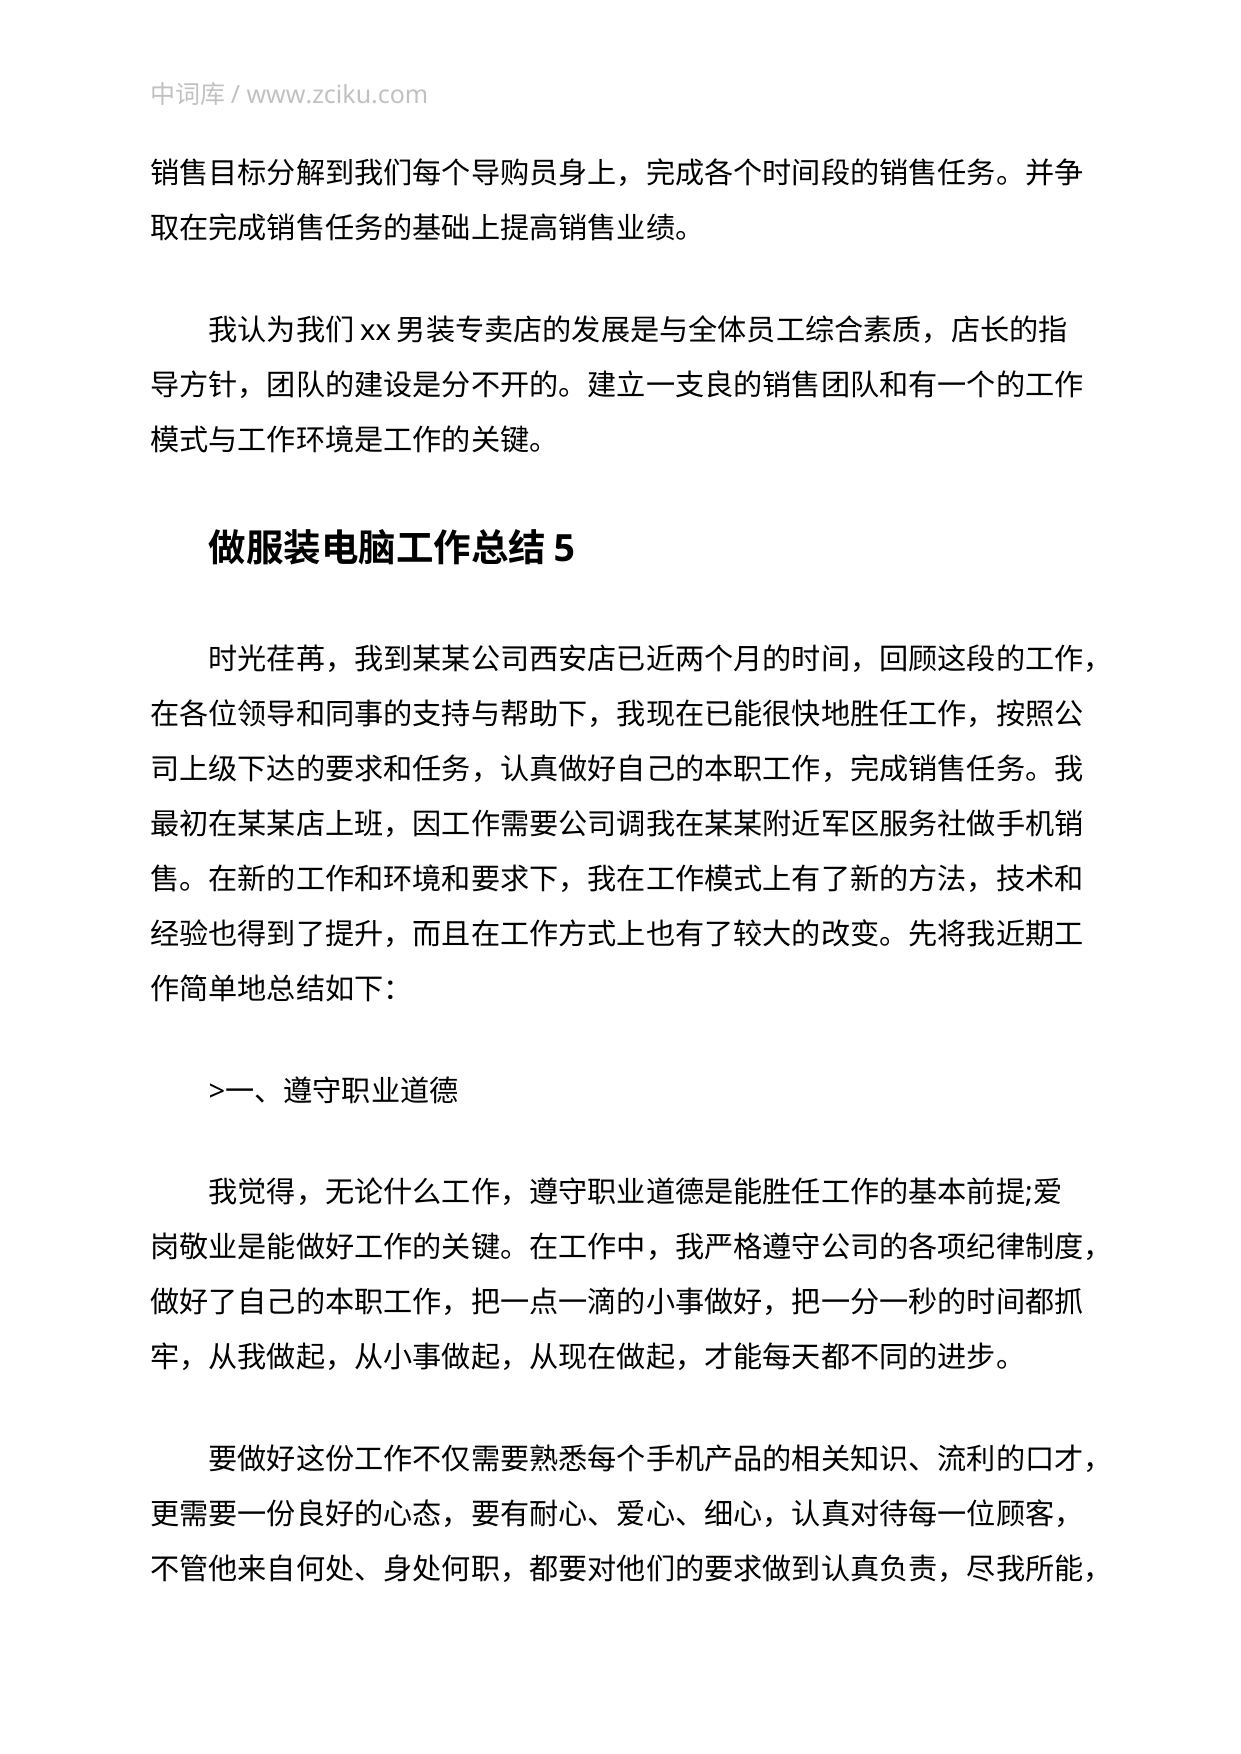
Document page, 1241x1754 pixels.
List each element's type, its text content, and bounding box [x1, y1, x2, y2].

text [150, 150, 1090, 247]
text 我觉得，无论什么工作，遵守职业道德是能胜任工作的基本前提;爱岗敬业是能做好工作的关键。在工作中，我严格遵守公司的各项纪律制度，做好了自己的本职工作，把一点一滴的小事做好，把一分一秒的时间都抓牢，从我做起，从小事做起，从现在做起，才能每天都不同的进步。 [150, 1169, 1090, 1376]
text 我认为我们xx男装专卖店的发展是与全体员工综合素质，店长的指导方针，团队的建设是分不开的。建立一支良的销售团队和有一个的工作模式与工作环境是工作的关键。 [150, 307, 1090, 459]
text 时光荏苒，我到某某公司西安店已近两个月的时间，回顾这段的工作，在各位领导和同事的支持与帮助下，我现在已能很快地胜任工作，按照公司上级下达的要求和任务，认真做好自己的本职工作，完成销售任务。我最初在某某店上班，因工作需要公司调我在某某附近军区服务社做手机销售。在新的工作和环境和要求下，我在工作模式上有了新的方法，技术和经验也得到了提升，而且在工作方式上也有了较大的改变。先将我近期工作简单地总结如下： [150, 636, 1090, 1008]
text 做服装电脑工作总结5 [150, 518, 1090, 573]
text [150, 1436, 1090, 1588]
text >一、遵守职业道德 [150, 1067, 1090, 1109]
